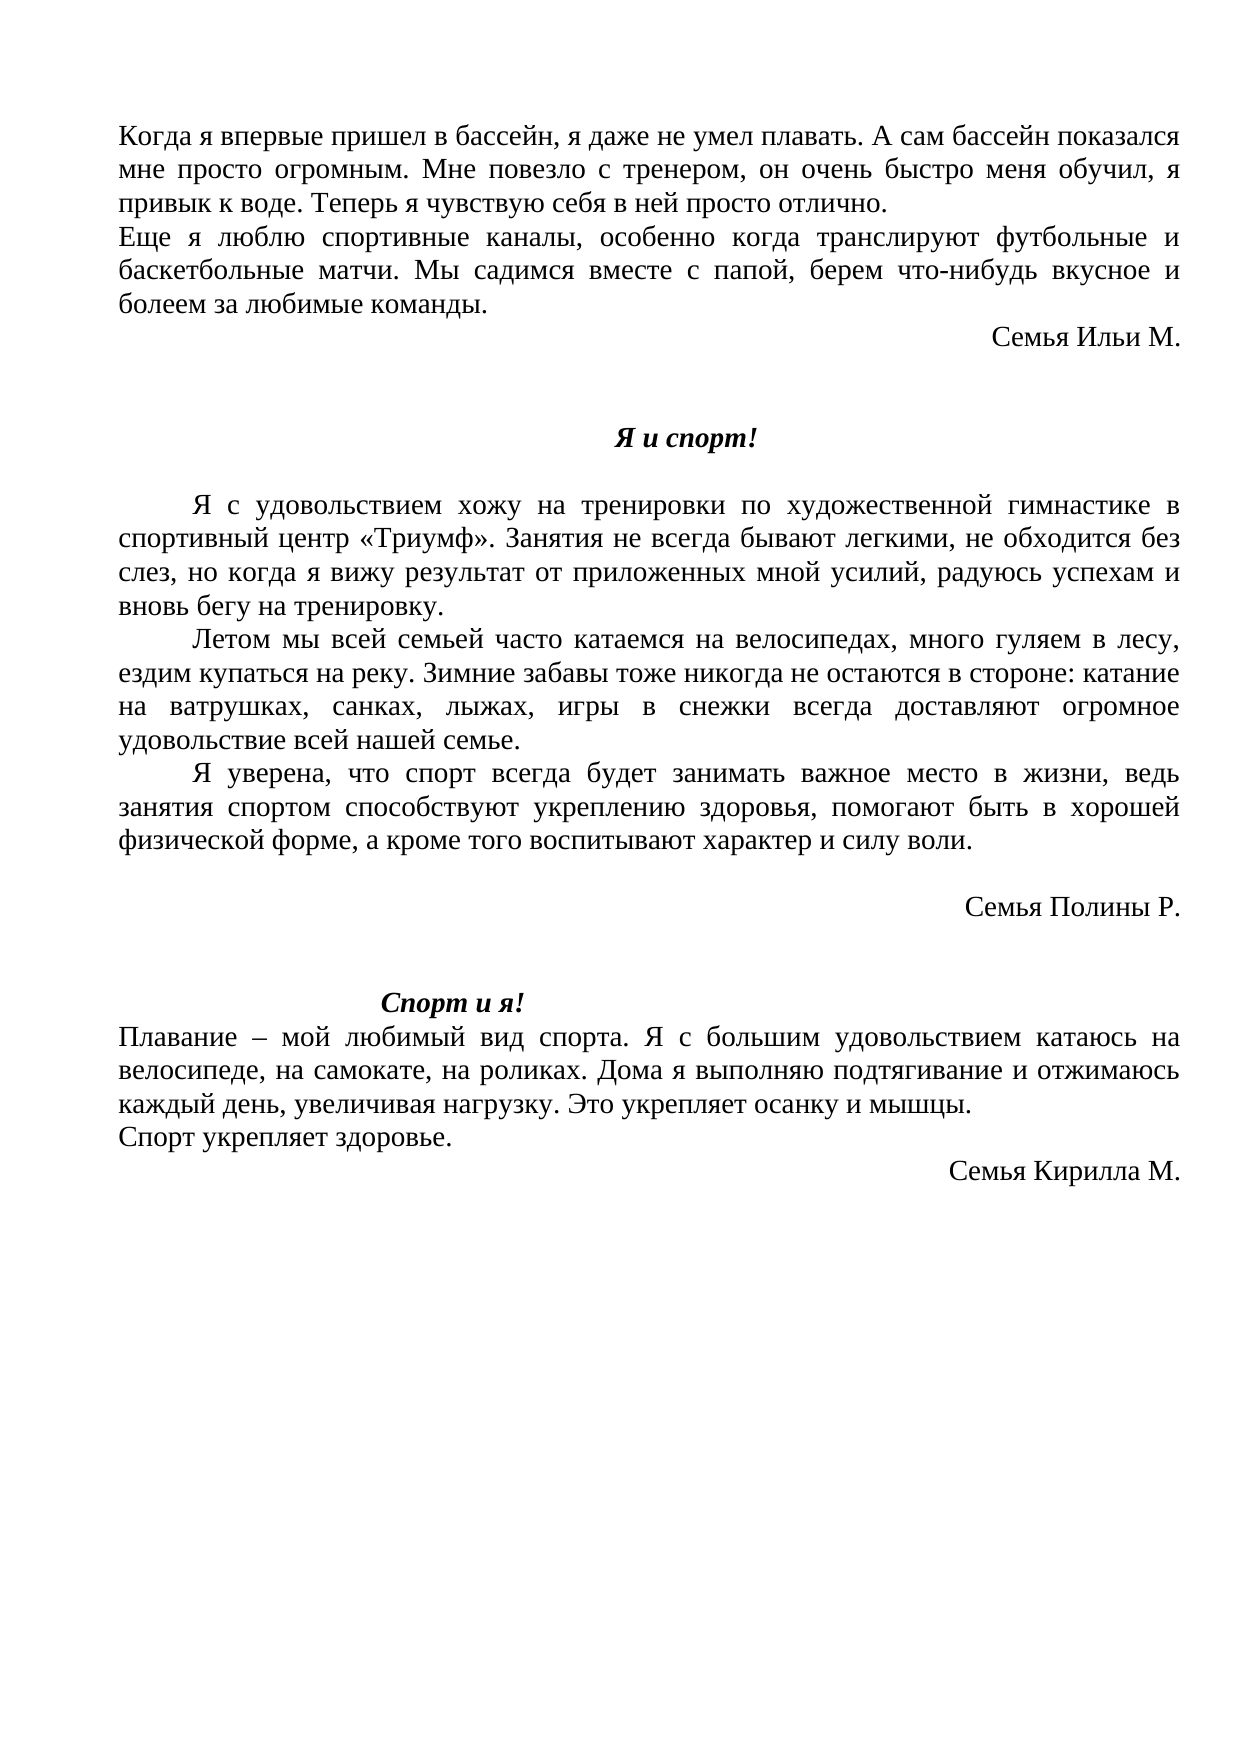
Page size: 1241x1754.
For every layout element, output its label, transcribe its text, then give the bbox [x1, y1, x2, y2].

text Летом мы всей семьей часто катаемся на велосипедах, много гуляем в лесу, ездим купаться на реку. Зимние забавы тоже никогда не остаются в стороне: катание на ватрушках, санках, лыжах, игры в снежки всегда доставляют огромное удовольствие всей нашей семье. [118, 621, 1181, 755]
text Я уверена, что спорт всегда будет занимать важное место в жизни, ведь занятия спортом способствуют укреплению здоровья, помогают быть в хорошей физической форме, а кроме того воспитывают характер и силу воли. [118, 755, 1181, 856]
text Плавание – мой любимый вид спорта. Я с большим удовольствием катаюсь на велосипеде, на самокате, на роликах. Дома я выполняю подтягивание и отжимаюсь каждый день, увеличивая нагрузку. Это укрепляет осанку и мышцы. [118, 1019, 1181, 1119]
text Семья Кирилла М. [118, 1153, 1181, 1187]
text Еще я люблю спортивные каналы, особенно когда транслируют футбольные и баскетбольные матчи. Мы садимся вместе с папой, берем что-нибудь вкусное и болеем за любимые команды. [118, 219, 1181, 319]
text Спорт укрепляет здоровье. [118, 1119, 1181, 1153]
text Я с удовольствием хожу на тренировки по художественной гимнастике в спортивный центр «Триумф». Занятия не всегда бывают легкими, не обходится без слез, но когда я вижу результат от приложенных мной усилий, радуюсь успехам и вновь бегу на тренировку. [118, 487, 1181, 621]
text Спорт и я! [118, 985, 1181, 1019]
text Я и спорт! [118, 420, 1181, 453]
text Семья Полины Р. [118, 889, 1181, 923]
text Когда я впервые пришел в бассейн, я даже не умел плавать. А сам бассейн показался мне просто огромным. Мне повезло с тренером, он очень быстро меня обучил, я привык к воде. Теперь я чувствую себя в ней просто отлично. [118, 118, 1181, 219]
text Семья Ильи М. [99, 319, 1181, 353]
